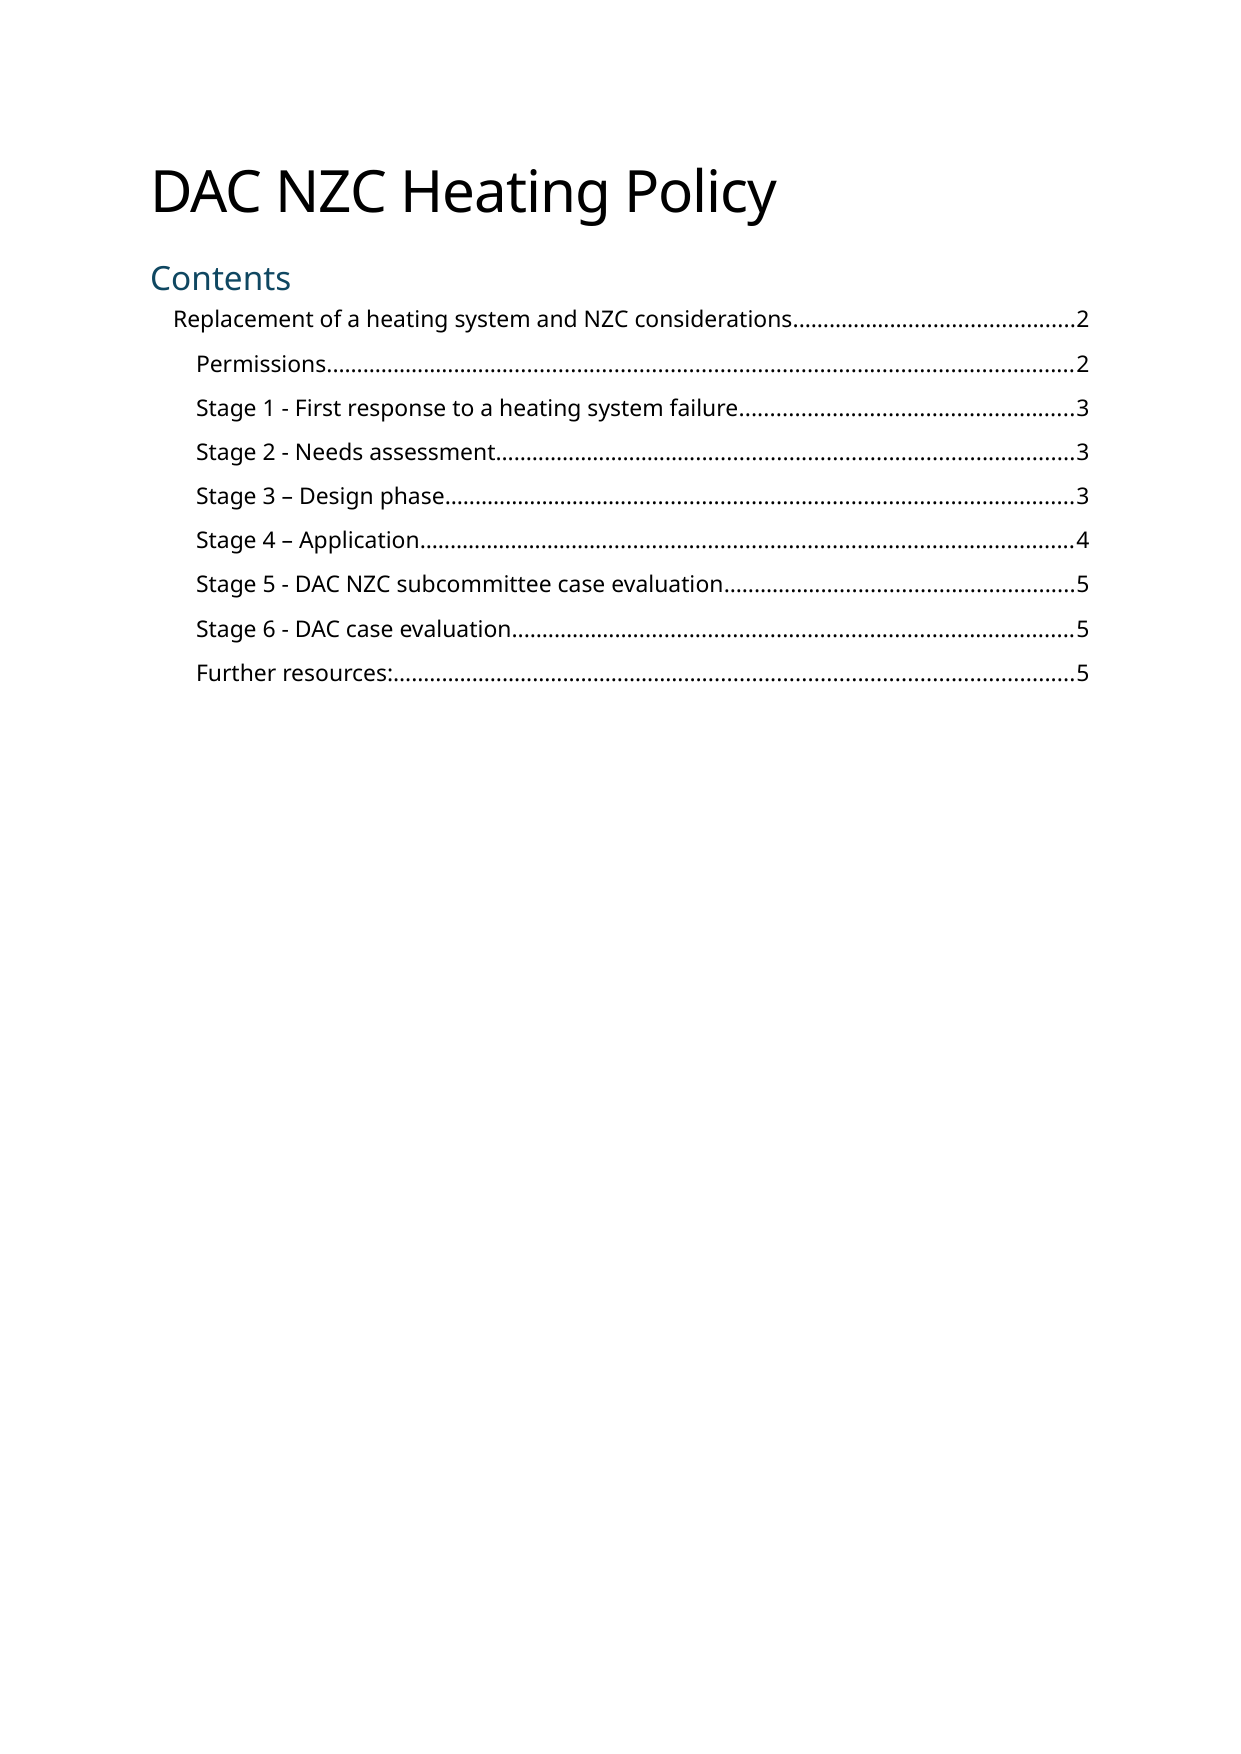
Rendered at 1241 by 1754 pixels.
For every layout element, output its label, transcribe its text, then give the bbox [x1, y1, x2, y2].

title DAC NZC Heating Policy [150, 150, 1090, 229]
